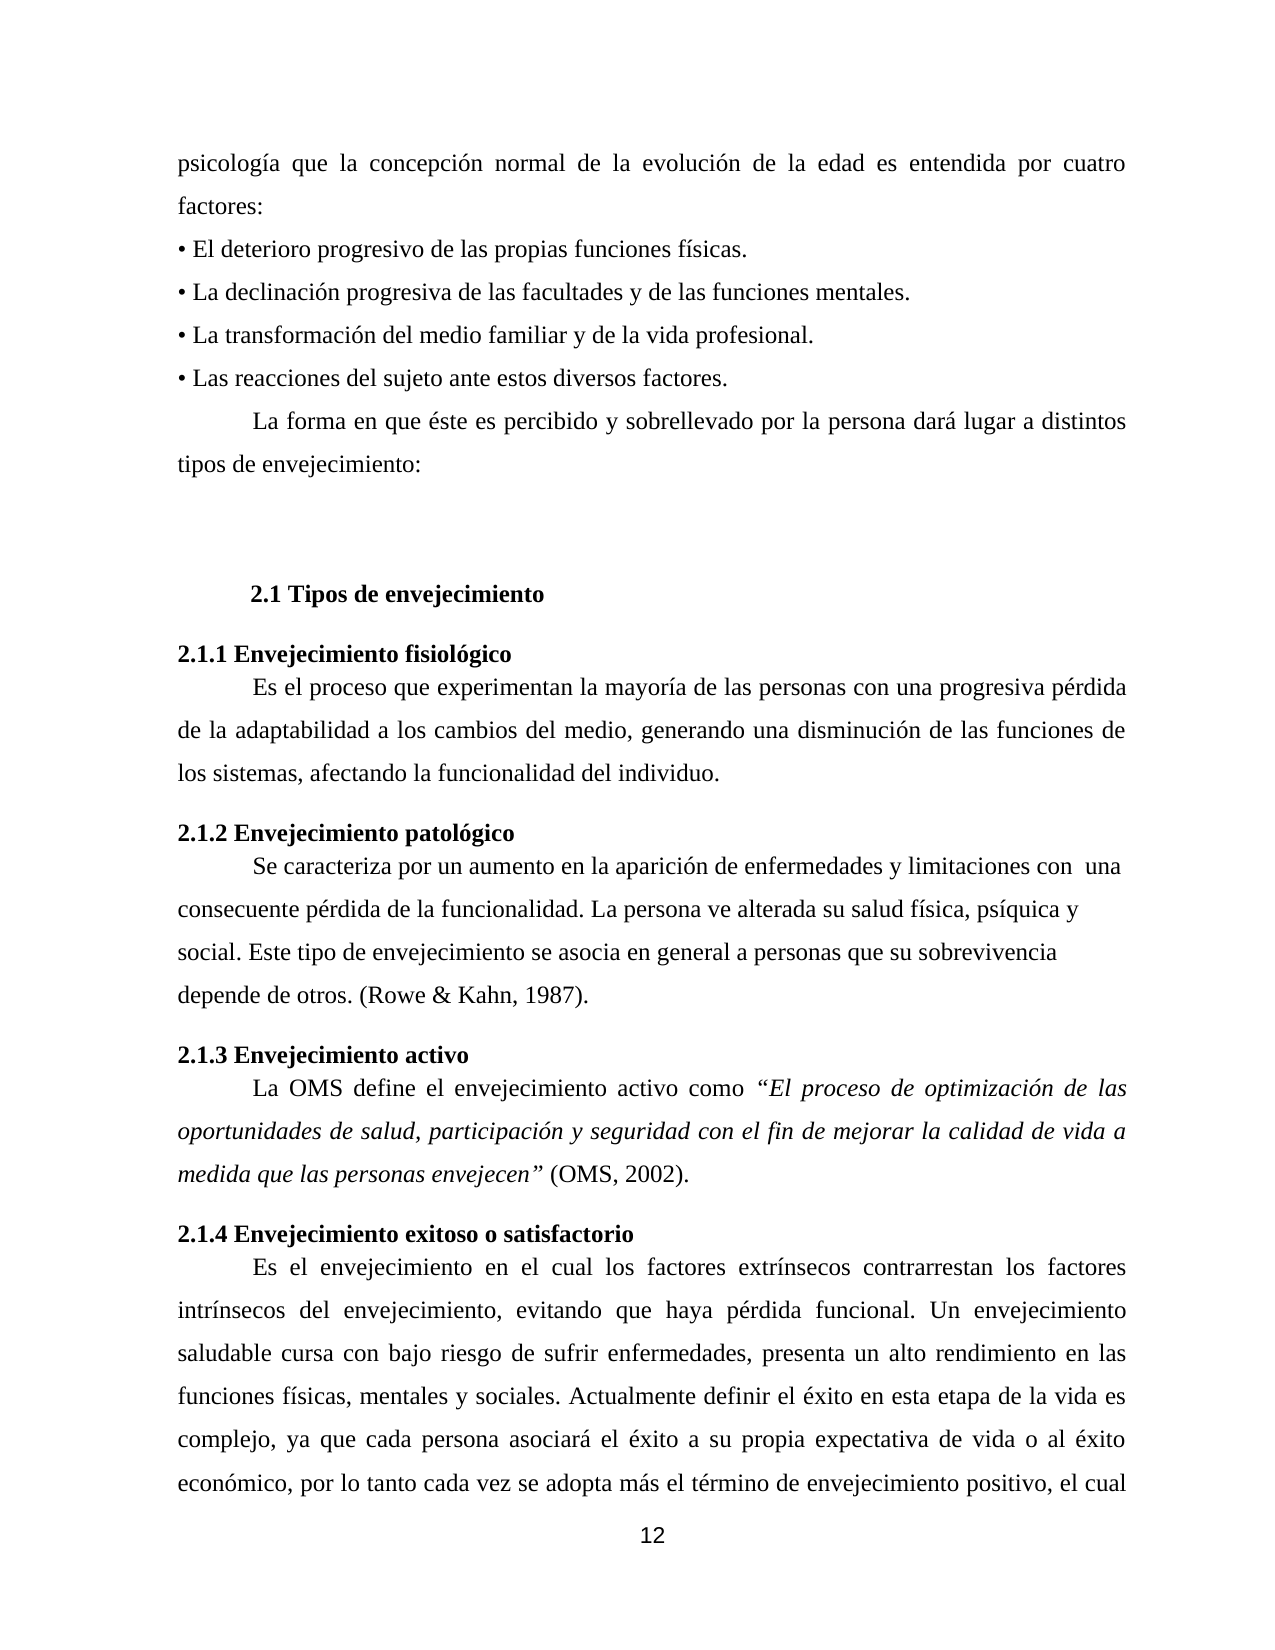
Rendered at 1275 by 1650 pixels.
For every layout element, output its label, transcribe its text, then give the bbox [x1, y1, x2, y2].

text 2.1 Tipos de envejecimiento [177, 579, 1127, 608]
text Se caracteriza por un aumento en la aparición de enfermedades y limitaciones con una consecuente pérdida de la funcionalidad. La persona ve alterada su salud física, psíquica y social. Este tipo de envejecimiento se asocia en general a personas que su sobrevivencia depende de otros. (Rowe & Kahn, 1987). [177, 851, 1127, 1009]
subtitle 2.1.4 Envejecimiento exitoso o satisfactorio [177, 1219, 1127, 1248]
text La forma en que éste es percibido y sobrellevado por la persona dará lugar a distintos tipos de envejecimiento: [177, 406, 1127, 478]
text • Las reacciones del sujeto ante estos diversos factores. [177, 363, 1127, 392]
text Es el proceso que experimentan la mayoría de las personas con una progresiva pérdida de la adaptabilidad a los cambios del medio, generando una disminución de las funciones de los sistemas, afectando la funcionalidad del individuo. [177, 672, 1127, 787]
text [177, 148, 1127, 219]
text • La declinación progresiva de las facultades y de las funciones mentales. [177, 277, 1127, 306]
text • La transformación del medio familiar y de la vida profesional. [177, 320, 1127, 349]
subtitle 2.1.1 Envejecimiento fisiológico [177, 639, 1127, 667]
subtitle 2.1.3 Envejecimiento activo [177, 1040, 1127, 1069]
text • El deterioro progresivo de las propias funciones físicas. [177, 234, 1127, 263]
text La OMS define el envejecimiento activo como “El proceso de optimización de las oportunidades de salud, participación y seguridad con el fin de mejorar la calidad de vida a medida que las personas envejecen” (OMS, 2002). [177, 1073, 1127, 1188]
subtitle 2.1.2 Envejecimiento patológico [177, 818, 1127, 847]
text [177, 1252, 1127, 1496]
